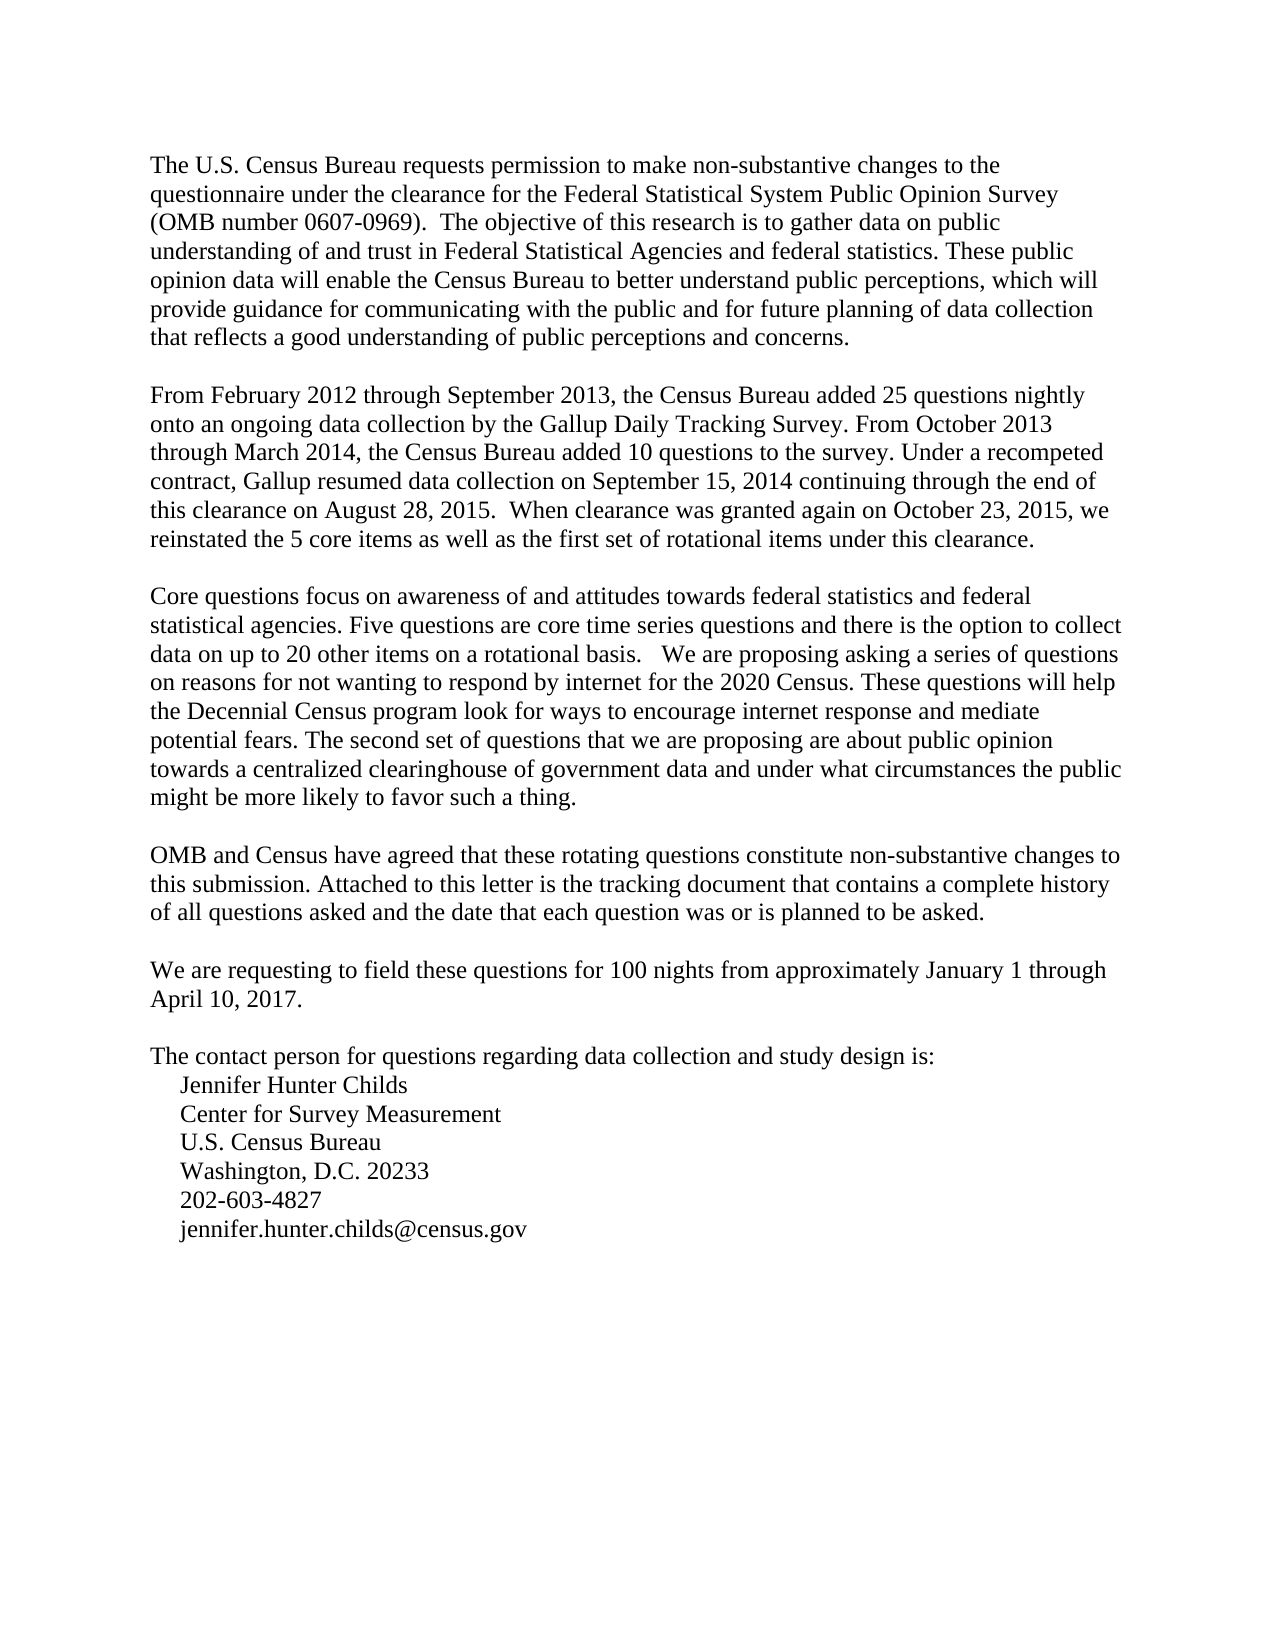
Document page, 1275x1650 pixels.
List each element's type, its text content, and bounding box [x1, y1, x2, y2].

text Washington, D.C. 20233 [150, 1156, 1125, 1185]
text Center for Survey Measurement [150, 1099, 1125, 1127]
text 202-603-4827 [150, 1185, 1125, 1214]
text The U.S. Census Bureau requests permission to make non-substantive changes to the questionnaire under the clearance for the Federal Statistical System Public Opinion Survey (OMB number 0607-0969). The objective of this research is to gather data on public understanding of and trust in Federal Statistical Agencies and federal statistics. These public opinion data will enable the Census Bureau to better understand public perceptions, which will provide guidance for communicating with the public and for future planning of data collection that reflects a good understanding of public perceptions and concerns. [150, 150, 1125, 351]
text From February 2012 through September 2013, the Census Bureau added 25 questions nightly onto an ongoing data collection by the Gallup Daily Tracking Survey. From October 2013 through March 2014, the Census Bureau added 10 questions to the survey. Under a recompeted contract, Gallup resumed data collection on September 15, 2014 continuing through the end of this clearance on August 28, 2015. When clearance was granted again on October 23, 2015, we reinstated the 5 core items as well as the first set of rotational items under this clearance. [150, 380, 1125, 552]
text We are requesting to field these questions for 100 nights from approximately January 1 through April 10, 2017. [150, 955, 1125, 1012]
text Jennifer Hunter Childs [150, 1070, 1125, 1099]
text OMB and Census have agreed that these rotating questions constitute non-substantive changes to this submission. Attached to this letter is the tracking document that contains a complete history of all questions asked and the date that each question was or is planned to be asked. [150, 840, 1125, 926]
text U.S. Census Bureau [150, 1127, 1125, 1156]
text Core questions focus on awareness of and attitudes towards federal statistics and federal statistical agencies. Five questions are core time series questions and there is the option to collect data on up to 20 other items on a rotational basis. We are proposing asking a series of questions on reasons for not wanting to respond by internet for the 2020 Census. These questions will help the Decennial Census program look for ways to encourage internet response and mediate potential fears. The second set of questions that we are proposing are about public opinion towards a centralized clearinghouse of government data and under what circumstances the public might be more likely to favor such a thing. [150, 581, 1125, 840]
text The contact person for questions regarding data collection and study design is: [150, 1041, 1125, 1070]
text jennifer.hunter.childs@census.gov [150, 1214, 1125, 1242]
